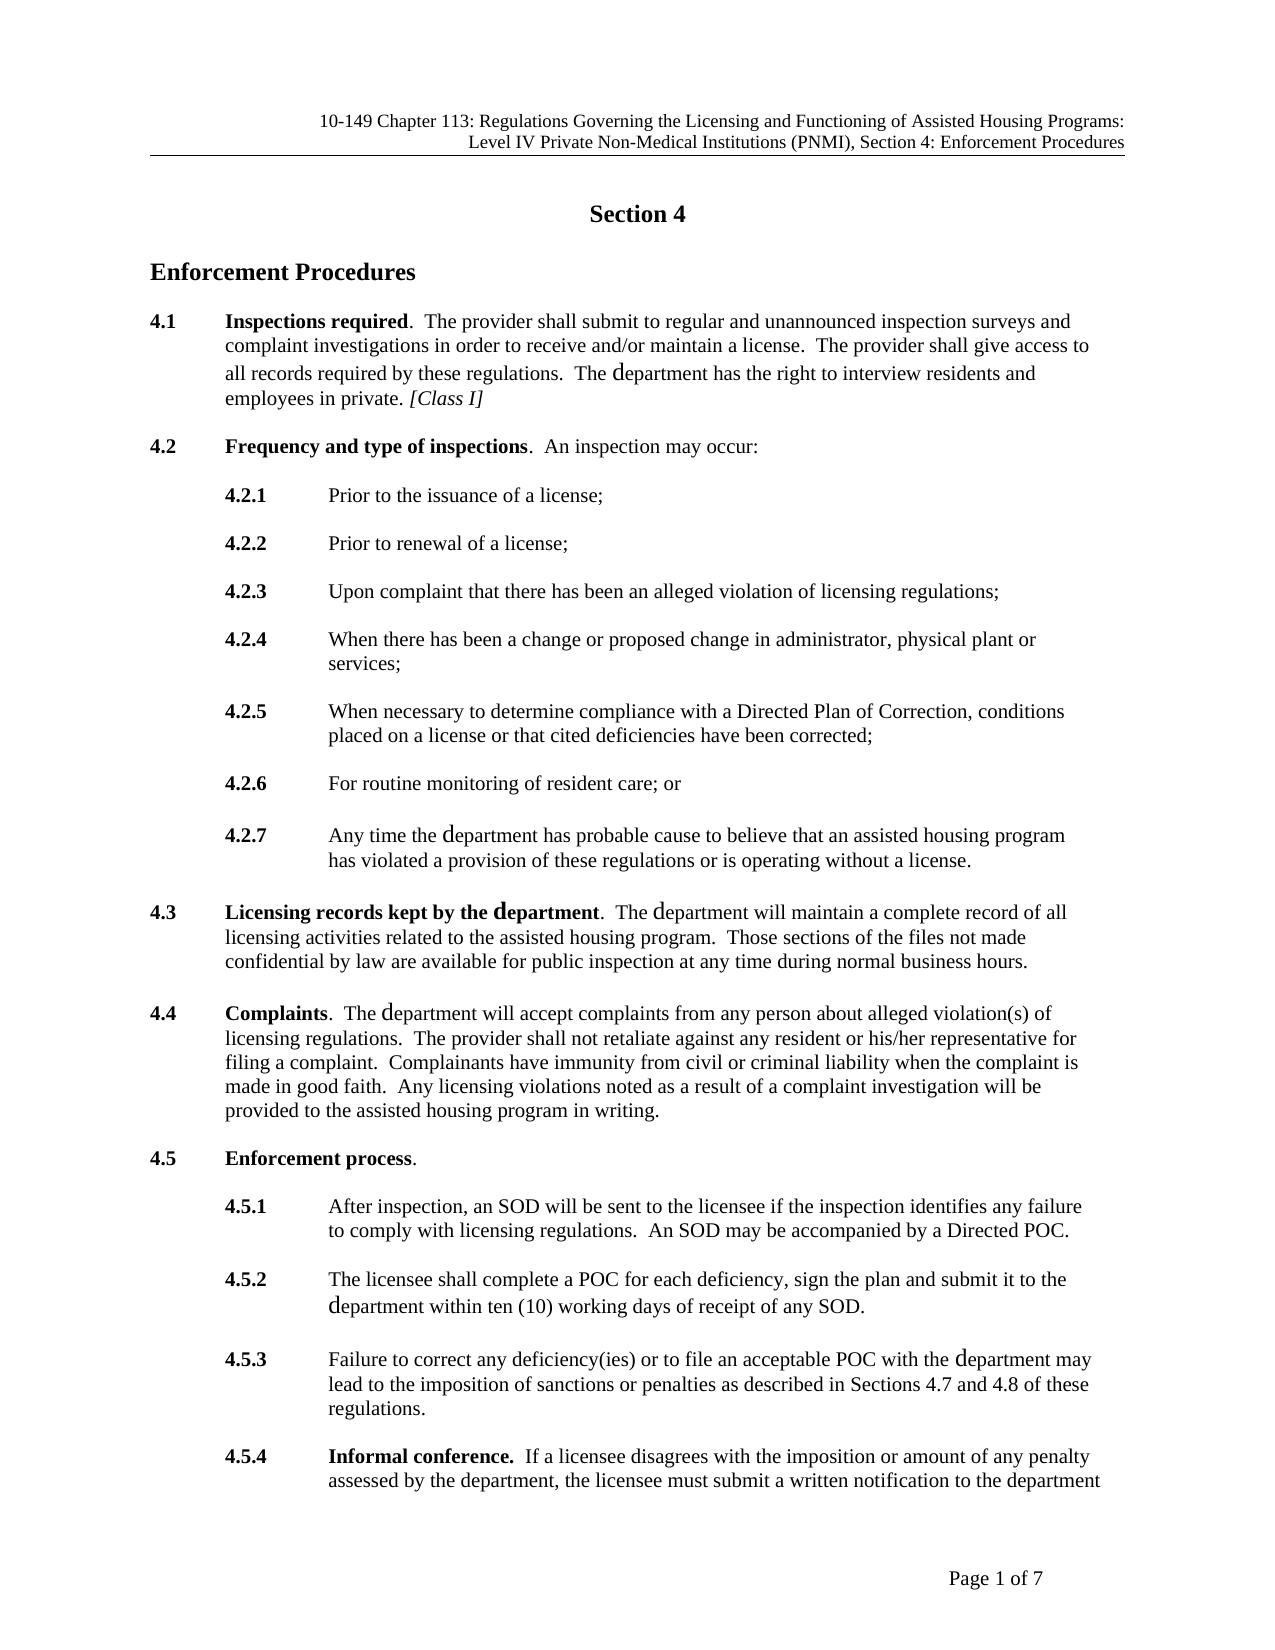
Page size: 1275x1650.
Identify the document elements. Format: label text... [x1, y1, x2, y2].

text 4.2.4 When there has been a change or proposed change in administrator, physical plant or services; [225, 627, 1095, 675]
text 4.5 Enforcement process. [150, 1146, 1095, 1170]
text 4.2.1 Prior to the issuance of a license; [225, 482, 1095, 507]
text 4.5.1 After inspection, an SOD will be sent to the licensee if the inspection identifies any failure to comply with licensing regulations. An SOD may be accompanied by a Directed POC. [225, 1194, 1095, 1242]
text 4.5.2 The licensee shall complete a POC for each deficiency, sign the plan and submit it to the department within ten (10) working days of receipt of any SOD. [225, 1267, 1095, 1319]
text 4.2.7 Any time the department has probable cause to believe that an assisted housing program has violated a provision of these regulations or is operating without a license. [225, 819, 1095, 872]
text 4.4 Complaints. The department will accept complaints from any person about alleged violation(s) of licensing regulations. The provider shall not retaliate against any resident or his/her representative for filing a complaint. Complainants have immunity from civil or criminal liability when the complaint is made in good faith. Any licensing violations noted as a result of a complaint investigation will be provided to the assisted housing program in writing. [150, 997, 1095, 1122]
text 4.2.6 For routine monitoring of resident care; or [225, 771, 1095, 795]
text Section 4 [150, 199, 1125, 228]
subtitle Enforcement Procedures [150, 257, 1095, 285]
text 4.3 Licensing records kept by the department. The department will maintain a complete record of all licensing activities related to the assisted housing program. Those sections of the files not made confidential by law are available for public inspection at any time during normal business hours. [150, 896, 1095, 973]
text 4.5.3 Failure to correct any deficiency(ies) or to file an acceptable POC with the department may lead to the imposition of sanctions or penalties as described in Sections 4.7 and 4.8 of these regulations. [225, 1343, 1095, 1420]
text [225, 1444, 1125, 1492]
text 4.2.2 Prior to renewal of a license; [225, 531, 1095, 555]
text 4.1 Inspections required. The provider shall submit to regular and unannounced inspection surveys and complaint investigations in order to receive and/or maintain a license. The provider shall give access to all records required by these regulations. The department has the right to interview residents and employees in private. [Class I] [150, 309, 1095, 410]
text 4.2.5 When necessary to determine compliance with a Directed Plan of Correction, conditions placed on a license or that cited deficiencies have been corrected; [225, 699, 1095, 747]
text 4.2.3 Upon complaint that there has been an alleged violation of licensing regulations; [225, 579, 1095, 603]
text 4.2 Frequency and type of inspections. An inspection may occur: [150, 434, 1095, 458]
